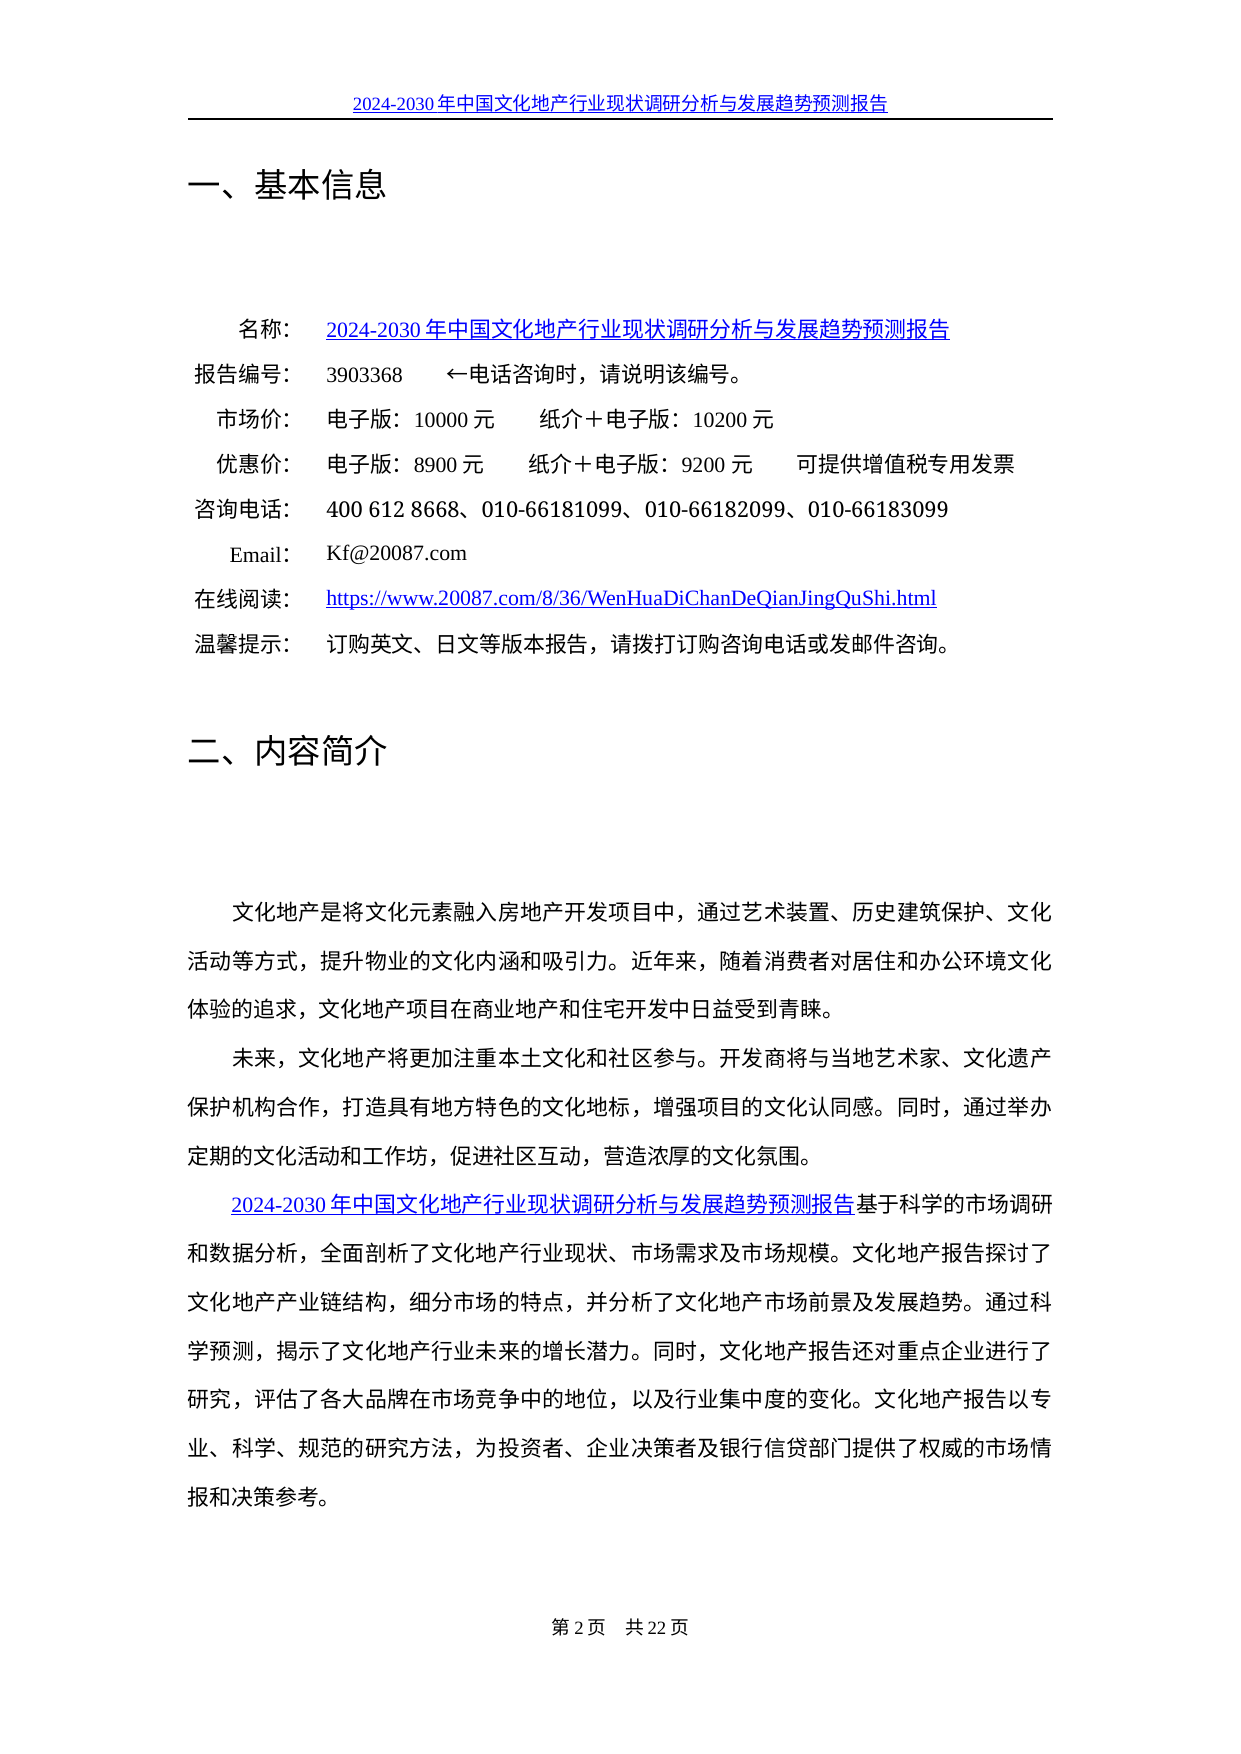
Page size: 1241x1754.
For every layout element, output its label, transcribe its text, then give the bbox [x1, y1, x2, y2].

title 一、基本信息 [187, 150, 1053, 215]
table_cell 温馨提示： [167, 627, 315, 672]
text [187, 894, 1053, 1512]
table_cell 400 612 8668、010-66181099、010-66182099、010-66183099 [315, 492, 1073, 537]
table_cell 咨询电话： [167, 492, 315, 537]
table_cell Kf@20087.com [315, 537, 1073, 582]
title 二、内容简介 [187, 717, 1053, 782]
table_cell 3903368 ←电话咨询时，请说明该编号。 [315, 357, 1073, 402]
table_cell 报告编号： [167, 357, 315, 402]
table_cell 优惠价： [167, 447, 315, 492]
table_cell 市场价： [167, 402, 315, 447]
table_cell 电子版：8900 元 纸介＋电子版：9200 元 可提供增值税专用发票 [315, 447, 1073, 492]
table_cell 电子版：10000 元 纸介＋电子版：10200 元 [315, 402, 1073, 447]
table_header 2024-2030年中国文化地产行业现状调研分析与发展趋势预测报告 [315, 312, 1073, 357]
table_cell Email： [167, 537, 315, 582]
table_cell [315, 582, 1073, 627]
table_header 名称： [167, 312, 315, 357]
table_cell 在线阅读： [167, 582, 315, 627]
table_cell 订购英文、日文等版本报告，请拨打订购咨询电话或发邮件咨询。 [315, 627, 1073, 672]
